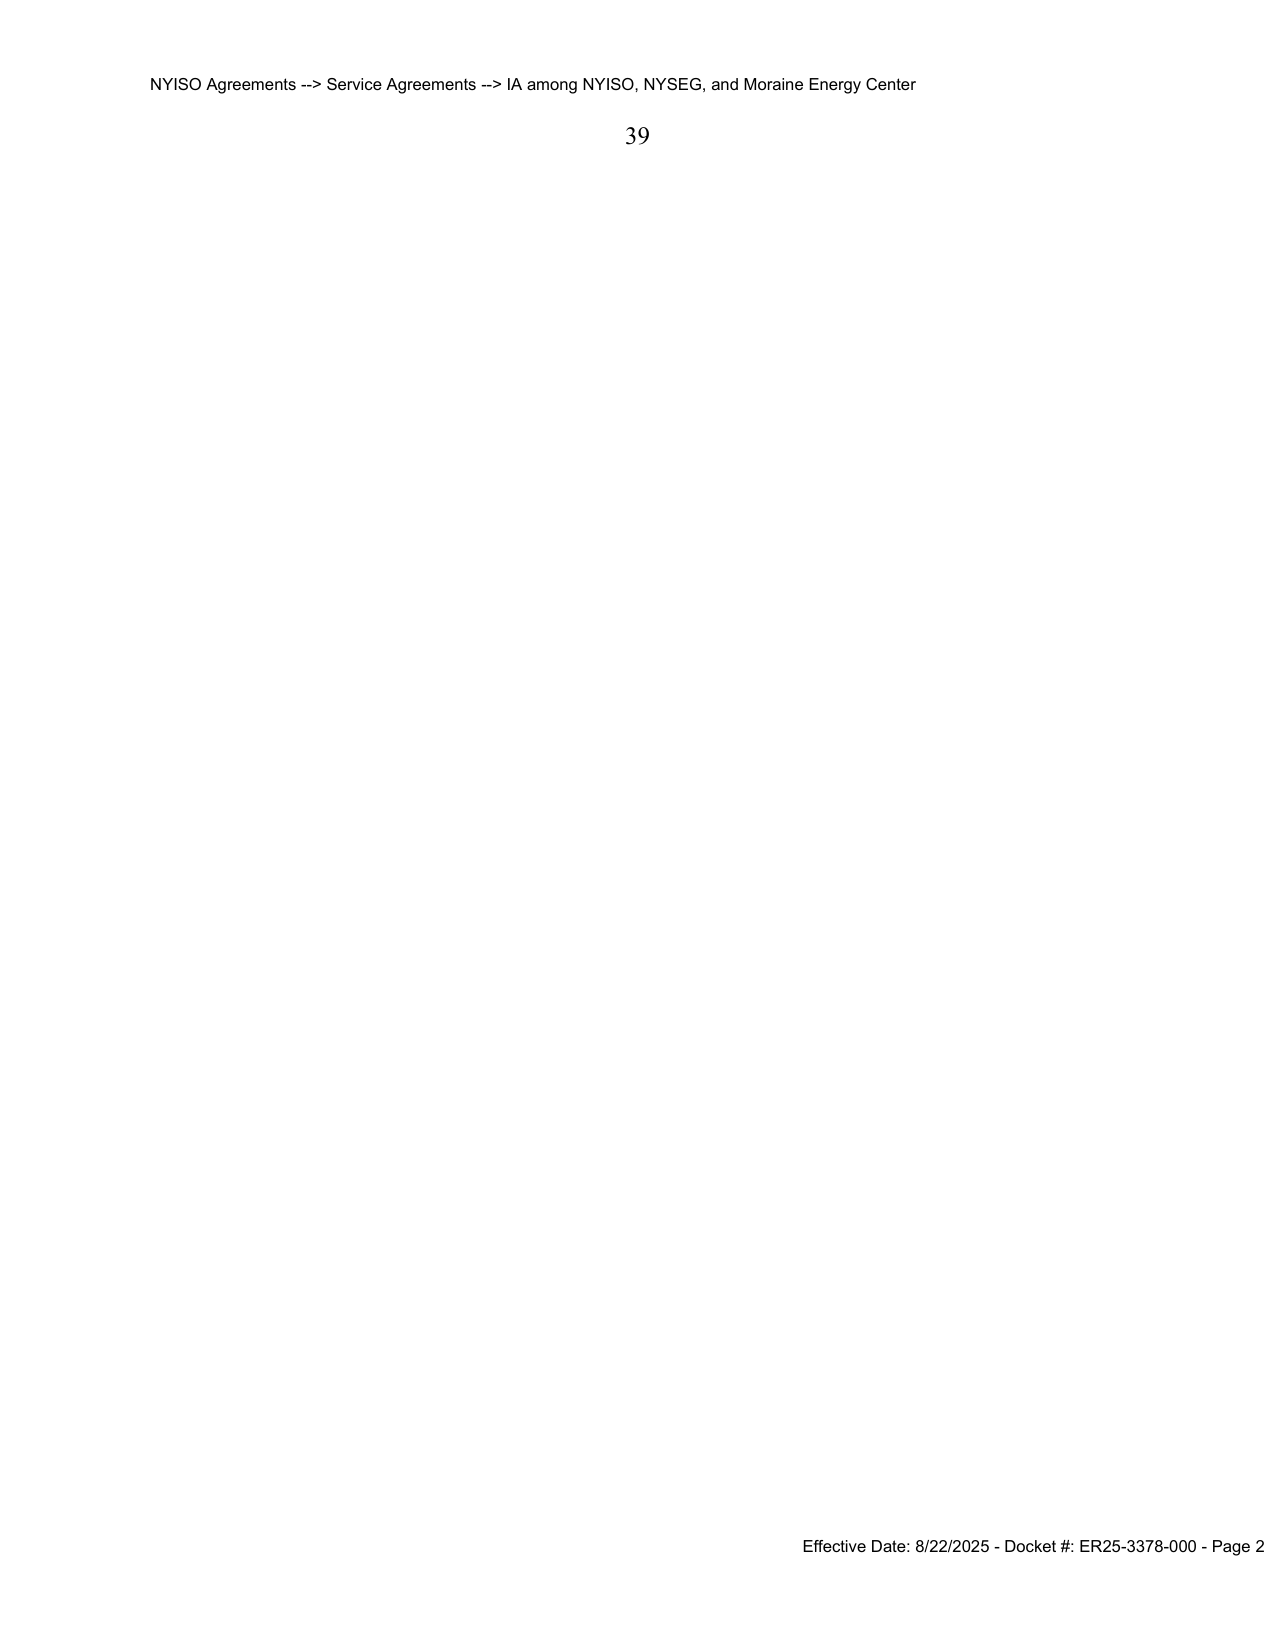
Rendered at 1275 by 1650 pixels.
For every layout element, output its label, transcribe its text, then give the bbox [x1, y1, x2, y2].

list 39 [625, 121, 1264, 150]
